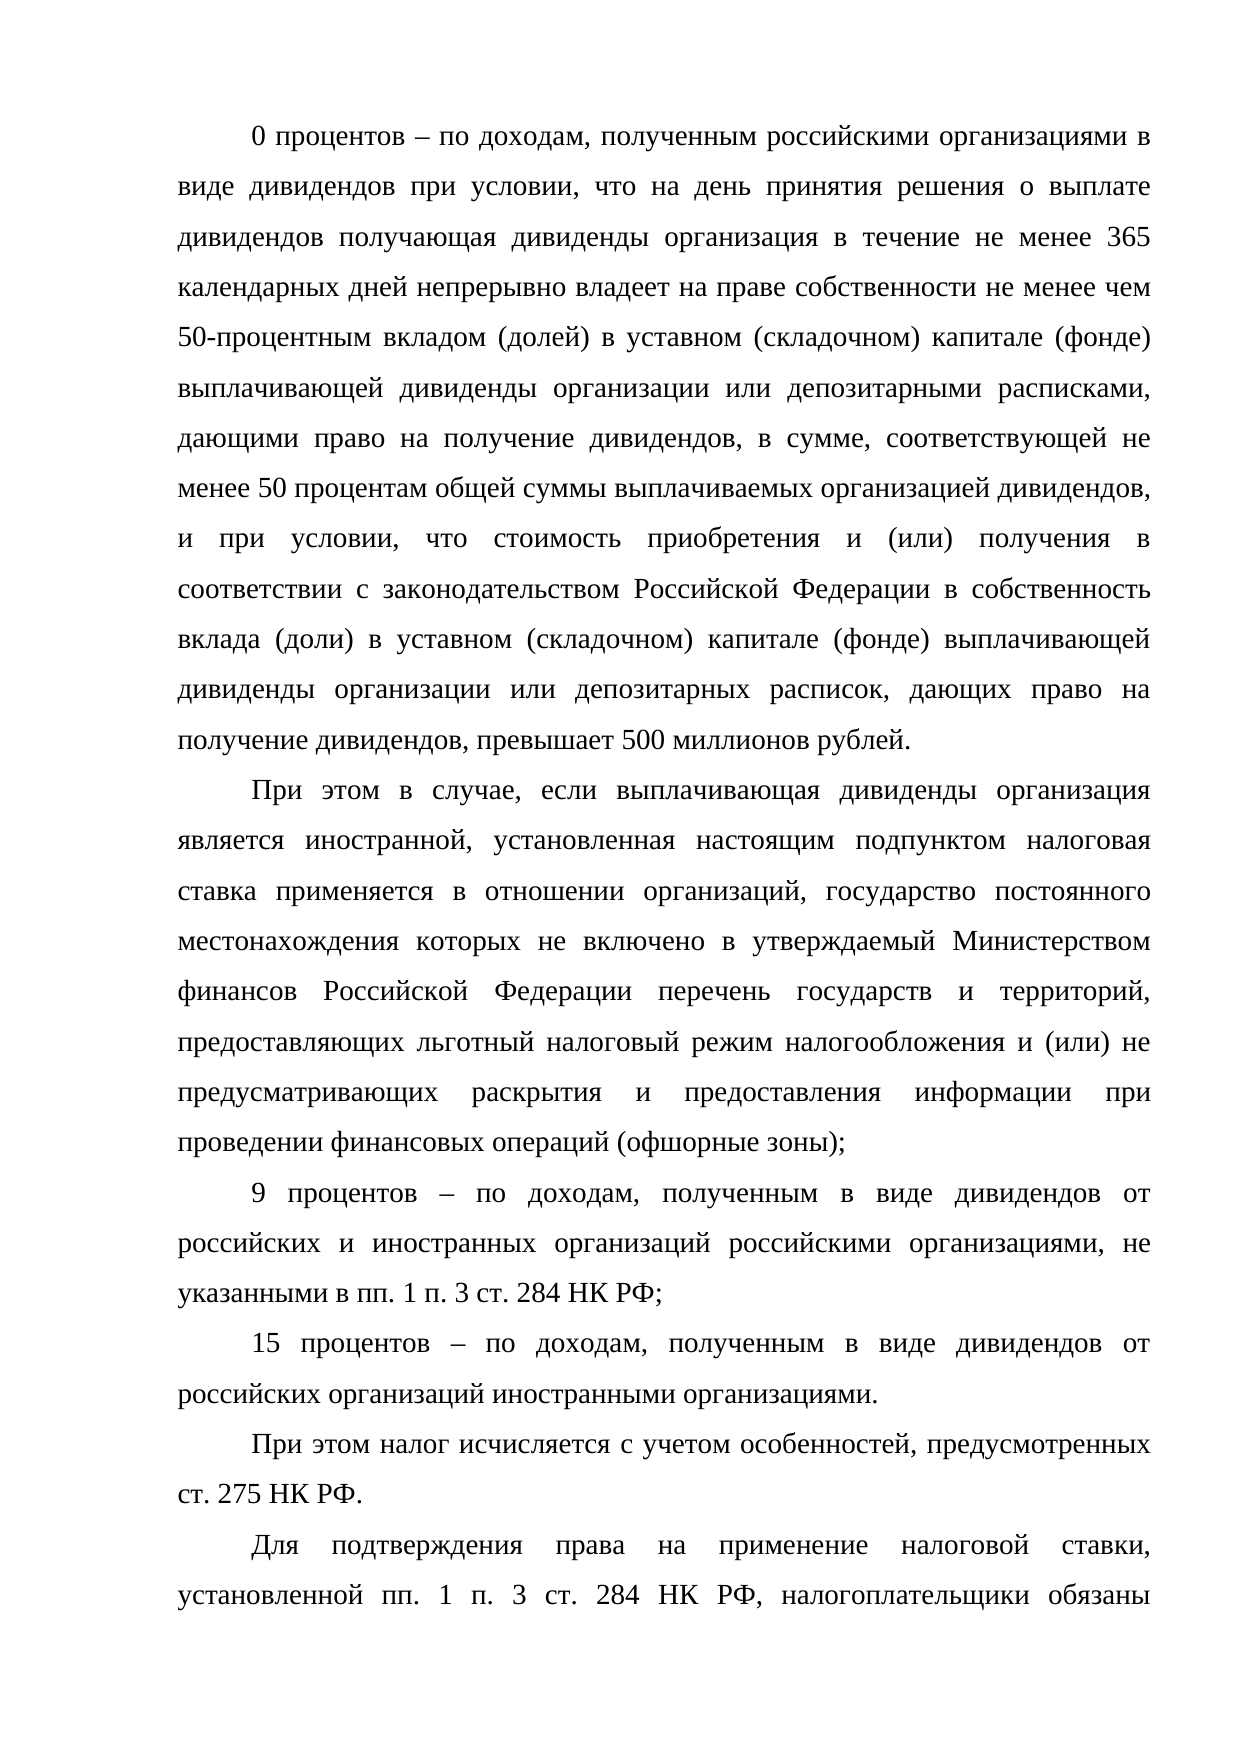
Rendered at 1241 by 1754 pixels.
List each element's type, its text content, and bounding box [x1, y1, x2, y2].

text 0 процентов – по доходам, полученным российскими организациями в виде дивидендов при условии, что на день принятия решения о выплате дивидендов получающая дивиденды организация в течение не менее 365 календарных дней непрерывно владеет на праве собственности не менее чем 50-процентным вкладом (долей) в уставном (складочном) капитале (фонде) выплачивающей дивиденды организации или депозитарными расписками, дающими право на получение дивидендов, в сумме, соответствующей не менее 50 процентам общей суммы выплачиваемых организацией дивидендов, и при условии, что стоимость приобретения и (или) получения в соответствии с законодательством Российской Федерации в собственность вклада (доли) в уставном (складочном) капитале (фонде) выплачивающей дивиденды организации или депозитарных расписок, дающих право на получение дивидендов, превышает 500 миллионов рублей. [177, 118, 1152, 755]
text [177, 1527, 1152, 1611]
text При этом налог исчисляется с учетом особенностей, предусмотренных ст. 275 НК РФ. [177, 1426, 1152, 1510]
text 9 процентов – по доходам, полученным в виде дивидендов от российских и иностранных организаций российскими организациями, не указанными в пп. 1 п. 3 ст. 284 НК РФ; [177, 1175, 1152, 1309]
text 15 процентов – по доходам, полученным в виде дивидендов от российских организаций иностранными организациями. [177, 1326, 1152, 1409]
text При этом в случае, если выплачивающая дивиденды организация является иностранной, установленная настоящим подпунктом налоговая ставка применяется в отношении организаций, государство постоянного местонахождения которых не включено в утверждаемый Министерством финансов Российской Федерации перечень государств и территорий, предоставляющих льготный налоговый режим налогообложения и (или) не предусматривающих раскрытия и предоставления информации при проведении финансовых операций (офшорные зоны); [177, 772, 1152, 1158]
